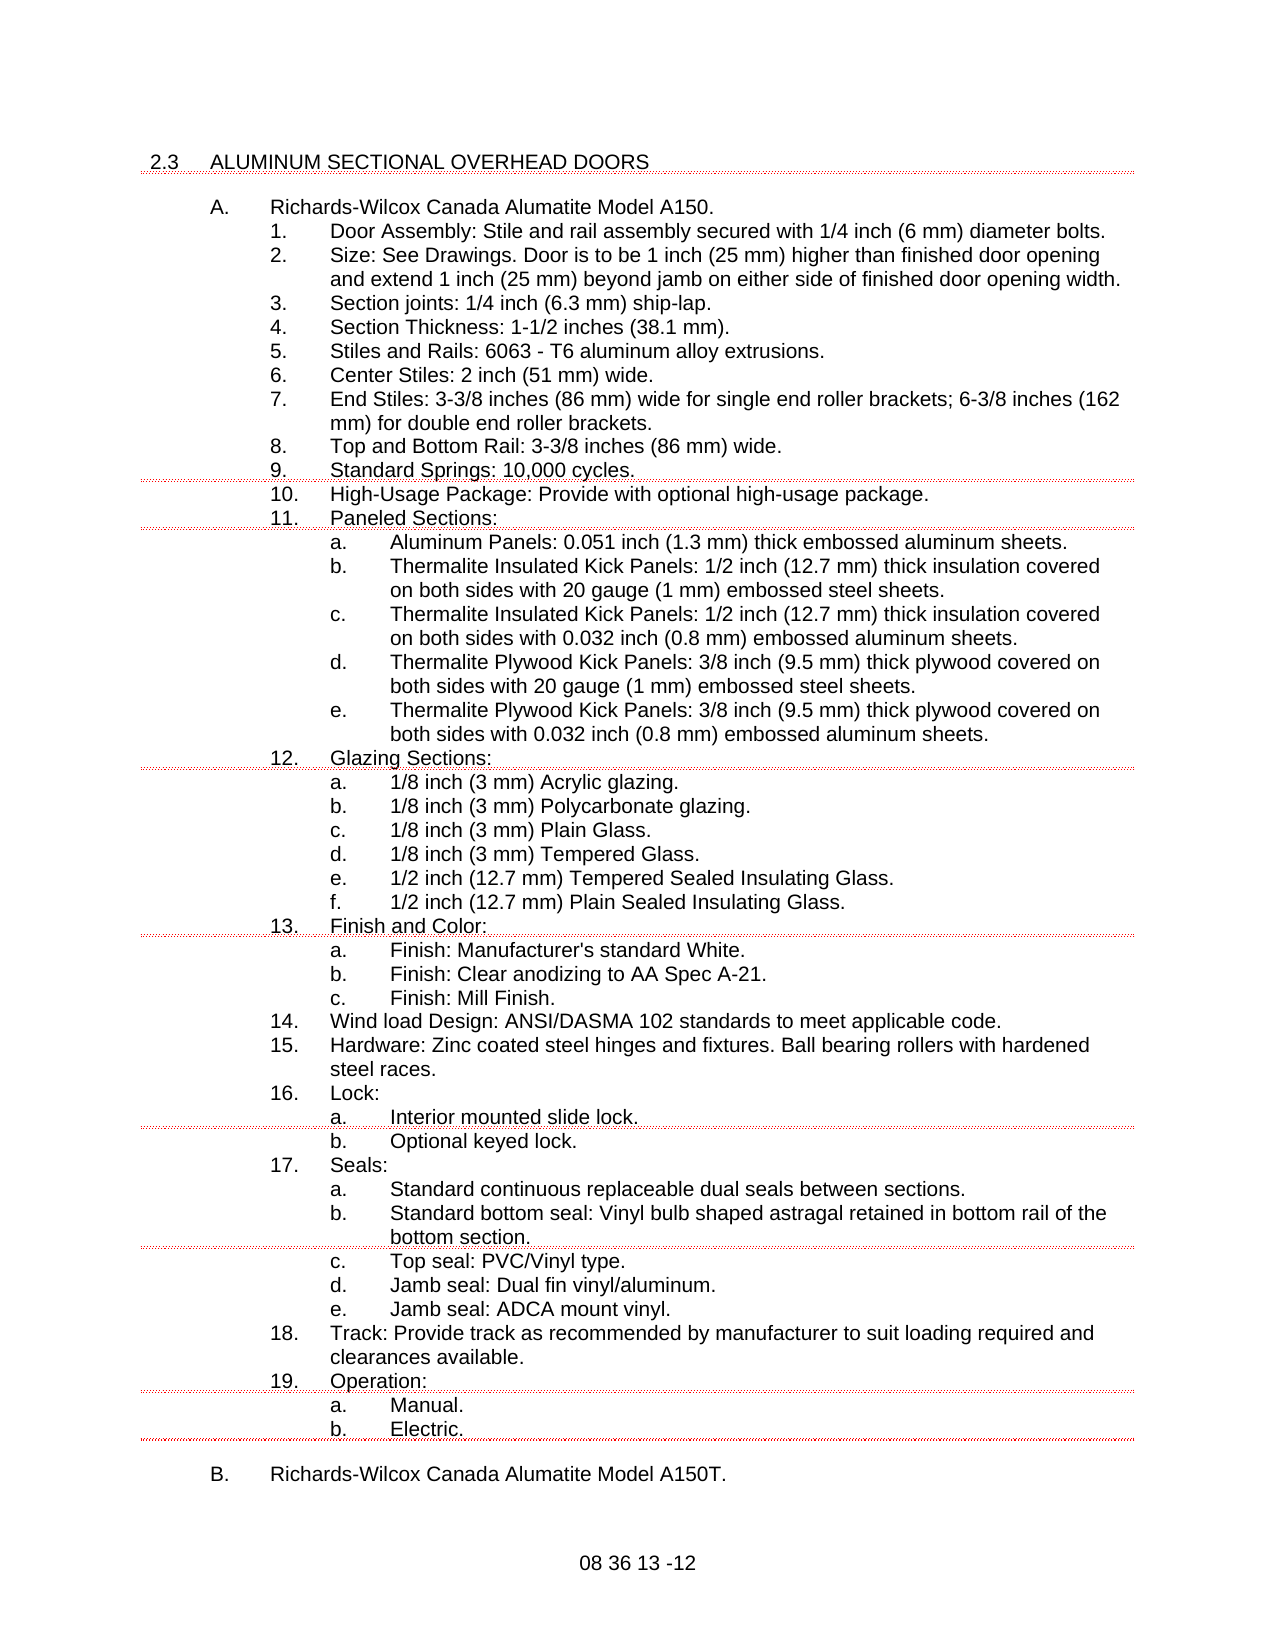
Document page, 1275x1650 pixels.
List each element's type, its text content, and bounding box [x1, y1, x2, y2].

list Track: Provide track as recommended by manufacturer to suit loading required and clearances available. [270, 1321, 1125, 1369]
list 1/8 inch (3 mm) Plain Glass. [330, 818, 1125, 842]
list Section Thickness: 1-1/2 inches (38.1 mm). [270, 314, 1125, 338]
list 1/8 inch (3 mm) Polycarbonate glazing. [330, 794, 1125, 818]
list Lock: [270, 1081, 1125, 1105]
list Richards-Wilcox Canada Alumatite Model A150. [210, 195, 1125, 219]
list Seals: [270, 1153, 1125, 1177]
list Electric. [330, 1417, 1125, 1441]
list Glazing Sections: [270, 746, 1125, 770]
list Thermalite Insulated Kick Panels: 1/2 inch (12.7 mm) thick insulation covered on both sides with 20 gauge (1 mm) embossed steel sheets. [330, 554, 1125, 602]
list Center Stiles: 2 inch (51 mm) wide. [270, 362, 1125, 386]
list Finish: Mill Finish. [330, 985, 1125, 1009]
list Finish: Clear anodizing to AA Spec A-21. [330, 961, 1125, 985]
list Stiles and Rails: 6063 - T6 aluminum alloy extrusions. [270, 338, 1125, 362]
list Optional keyed lock. [330, 1129, 1125, 1153]
list Wind load Design: ANSI/DASMA 102 standards to meet applicable code. [270, 1009, 1125, 1033]
list 1/8 inch (3 mm) Tempered Glass. [330, 842, 1125, 866]
list Interior mounted slide lock. [330, 1105, 1125, 1129]
list Finish: Manufacturer's standard White. [330, 937, 1125, 961]
list Jamb seal: Dual fin vinyl/aluminum. [330, 1273, 1125, 1297]
list 1/2 inch (12.7 mm) Plain Sealed Insulating Glass. [330, 889, 1125, 913]
list End Stiles: 3-3/8 inches (86 mm) wide for single end roller brackets; 6-3/8 inches (162 mm) for double end roller brackets. [270, 386, 1125, 434]
list Top and Bottom Rail: 3-3/8 inches (86 mm) wide. [270, 434, 1125, 458]
list Standard Springs: 10,000 cycles. [270, 458, 1125, 482]
list Manual. [330, 1393, 1125, 1417]
list 1/8 inch (3 mm) Acrylic glazing. [330, 770, 1125, 794]
list High-Usage Package: Provide with optional high-usage package. [270, 482, 1125, 506]
list Thermalite Plywood Kick Panels: 3/8 inch (9.5 mm) thick plywood covered on both sides with 0.032 inch (0.8 mm) embossed aluminum sheets. [330, 698, 1125, 746]
list Size: See Drawings. Door is to be 1 inch (25 mm) higher than finished door opening and extend 1 inch (25 mm) beyond jamb on either side of finished door opening width. [270, 243, 1125, 291]
list Paneled Sections: [270, 506, 1125, 530]
list Standard continuous replaceable dual seals between sections. [330, 1177, 1125, 1201]
list Finish and Color: [270, 913, 1125, 937]
list Aluminum Panels: 0.051 inch (1.3 mm) thick embossed aluminum sheets. [330, 530, 1125, 554]
list Top seal: PVC/Vinyl type. [330, 1249, 1125, 1273]
list Door Assembly: Stile and rail assembly secured with 1/4 inch (6 mm) diameter bolts. [270, 219, 1125, 243]
list Hardware: Zinc coated steel hinges and fixtures. Ball bearing rollers with hardened steel races. [270, 1033, 1125, 1081]
list Thermalite Insulated Kick Panels: 1/2 inch (12.7 mm) thick insulation covered on both sides with 0.032 inch (0.8 mm) embossed aluminum sheets. [330, 602, 1125, 650]
list 1/2 inch (12.7 mm) Tempered Sealed Insulating Glass. [330, 866, 1125, 889]
list Richards-Wilcox Canada Alumatite Model A150T. [210, 1461, 1125, 1485]
list ALUMINUM SECTIONAL OVERHEAD DOORS [150, 150, 1125, 174]
list Section joints: 1/4 inch (6.3 mm) ship-lap. [270, 291, 1125, 314]
list Standard bottom seal: Vinyl bulb shaped astragal retained in bottom rail of the bottom section. [330, 1201, 1125, 1249]
list Operation: [270, 1369, 1125, 1393]
list Thermalite Plywood Kick Panels: 3/8 inch (9.5 mm) thick plywood covered on both sides with 20 gauge (1 mm) embossed steel sheets. [330, 650, 1125, 698]
list Jamb seal: ADCA mount vinyl. [330, 1297, 1125, 1321]
